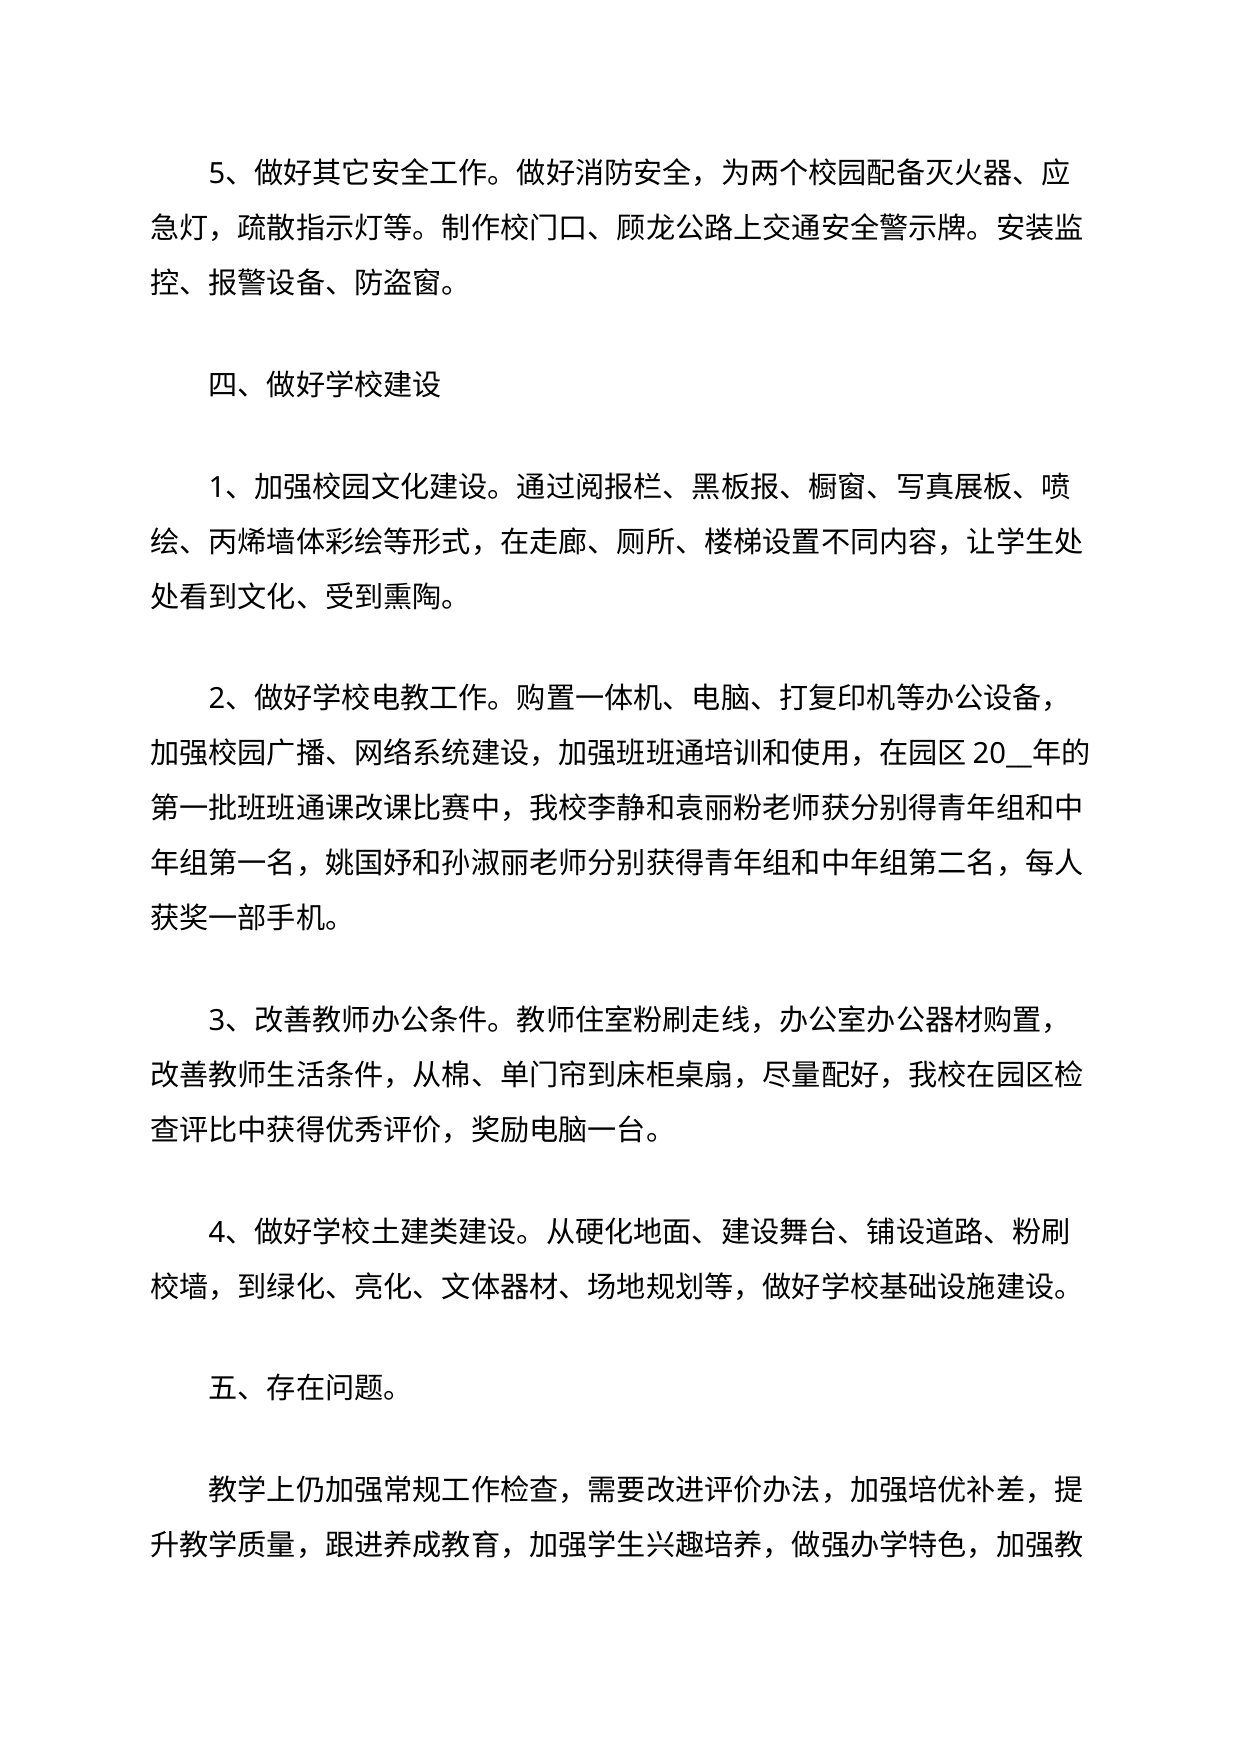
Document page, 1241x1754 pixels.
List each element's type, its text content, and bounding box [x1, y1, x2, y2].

text 5、做好其它安全工作。做好消防安全，为两个校园配备灭火器、应急灯，疏散指示灯等。制作校门口、顾龙公路上交通安全警示牌。安装监控、报警设备、防盗窗。 [150, 150, 1090, 302]
text 4、做好学校土建类建设。从硬化地面、建设舞台、铺设道路、粉刷校墙，到绿化、亮化、文体器材、场地规划等，做好学校基础设施建设。 [150, 1208, 1090, 1306]
text 1、加强校园文化建设。通过阅报栏、黑板报、橱窗、写真展板、喷绘、丙烯墙体彩绘等形式，在走廊、厕所、楼梯设置不同内容，让学生处处看到文化、受到熏陶。 [150, 463, 1090, 616]
text 四、做好学校建设 [150, 362, 1090, 404]
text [150, 1467, 1090, 1564]
text 2、做好学校电教工作。购置一体机、电脑、打复印机等办公设备，加强校园广播、网络系统建设，加强班班通培训和使用，在园区20__年的第一批班班通课改课比赛中，我校李静和袁丽粉老师获分别得青年组和中年组第一名，姚国妤和孙淑丽老师分别获得青年组和中年组第二名，每人获奖一部手机。 [150, 675, 1090, 937]
text 3、改善教师办公条件。教师住室粉刷走线，办公室办公器材购置，改善教师生活条件，从棉、单门帘到床柜桌扇，尽量配好，我校在园区检查评比中获得优秀评价，奖励电脑一台。 [150, 997, 1090, 1149]
text 五、存在问题。 [150, 1365, 1090, 1407]
